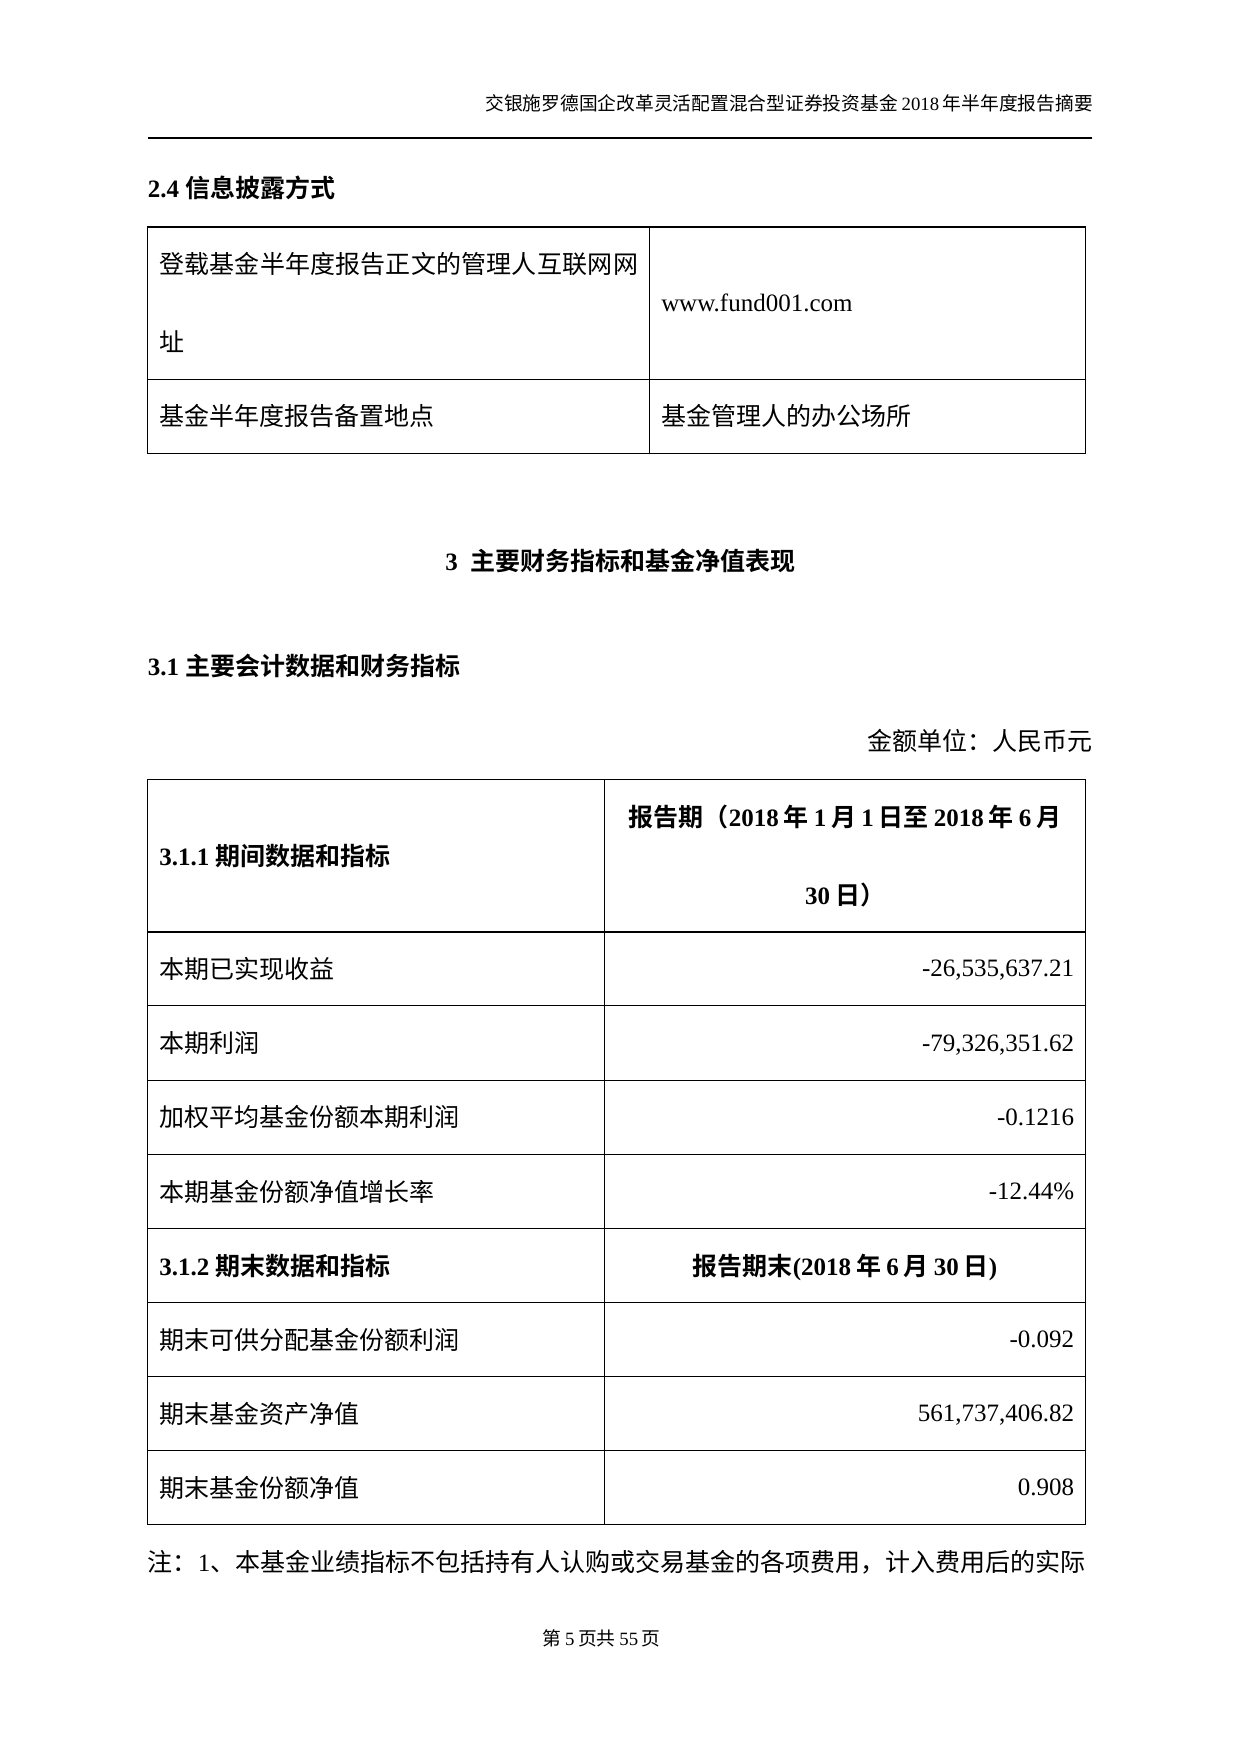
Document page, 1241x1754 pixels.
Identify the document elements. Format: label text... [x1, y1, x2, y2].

table_header www.fund001.com [650, 228, 1085, 378]
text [148, 1528, 1092, 1593]
table_header 3.1.1 期间数据和指标 [148, 780, 604, 931]
table_cell 3.1.2 期末数据和指标 [148, 1229, 604, 1302]
text 金额单位：人民币元 [149, 707, 1092, 772]
table_cell 本期已实现收益 [148, 933, 604, 1005]
table_cell 期末基金资产净值 [148, 1377, 604, 1450]
table_cell 报告期末(2018年6月30日) [605, 1229, 1085, 1302]
table_cell 本期基金份额净值增长率 [148, 1155, 604, 1228]
table_cell 加权平均基金份额本期利润 [148, 1081, 604, 1153]
table_header 报告期（2018年1月1日至2018年6月30日） [605, 780, 1085, 931]
table_cell 期末可供分配基金份额利润 [148, 1303, 604, 1376]
subtitle 3 主要财务指标和基金净值表现 [148, 527, 1092, 592]
table_cell 561,737,406.82 [605, 1377, 1085, 1450]
table_cell 期末基金份额净值 [148, 1451, 604, 1524]
table_cell -26,535,637.21 [605, 933, 1085, 1005]
table_cell -0.1216 [605, 1081, 1085, 1153]
table_cell 本期利润 [148, 1006, 604, 1079]
table_cell 基金管理人的办公场所 [650, 380, 1085, 452]
table_cell 基金半年度报告备置地点 [148, 380, 649, 452]
table_cell -12.44% [605, 1155, 1085, 1228]
table_cell -79,326,351.62 [605, 1006, 1085, 1079]
subtitle 2.4 信息披露方式 [148, 154, 1092, 219]
subtitle 3.1 主要会计数据和财务指标 [148, 632, 1092, 697]
table_cell 0.908 [605, 1451, 1085, 1524]
table_header 登载基金半年度报告正文的管理人互联网网址 [148, 228, 649, 378]
table_cell -0.092 [605, 1303, 1085, 1376]
